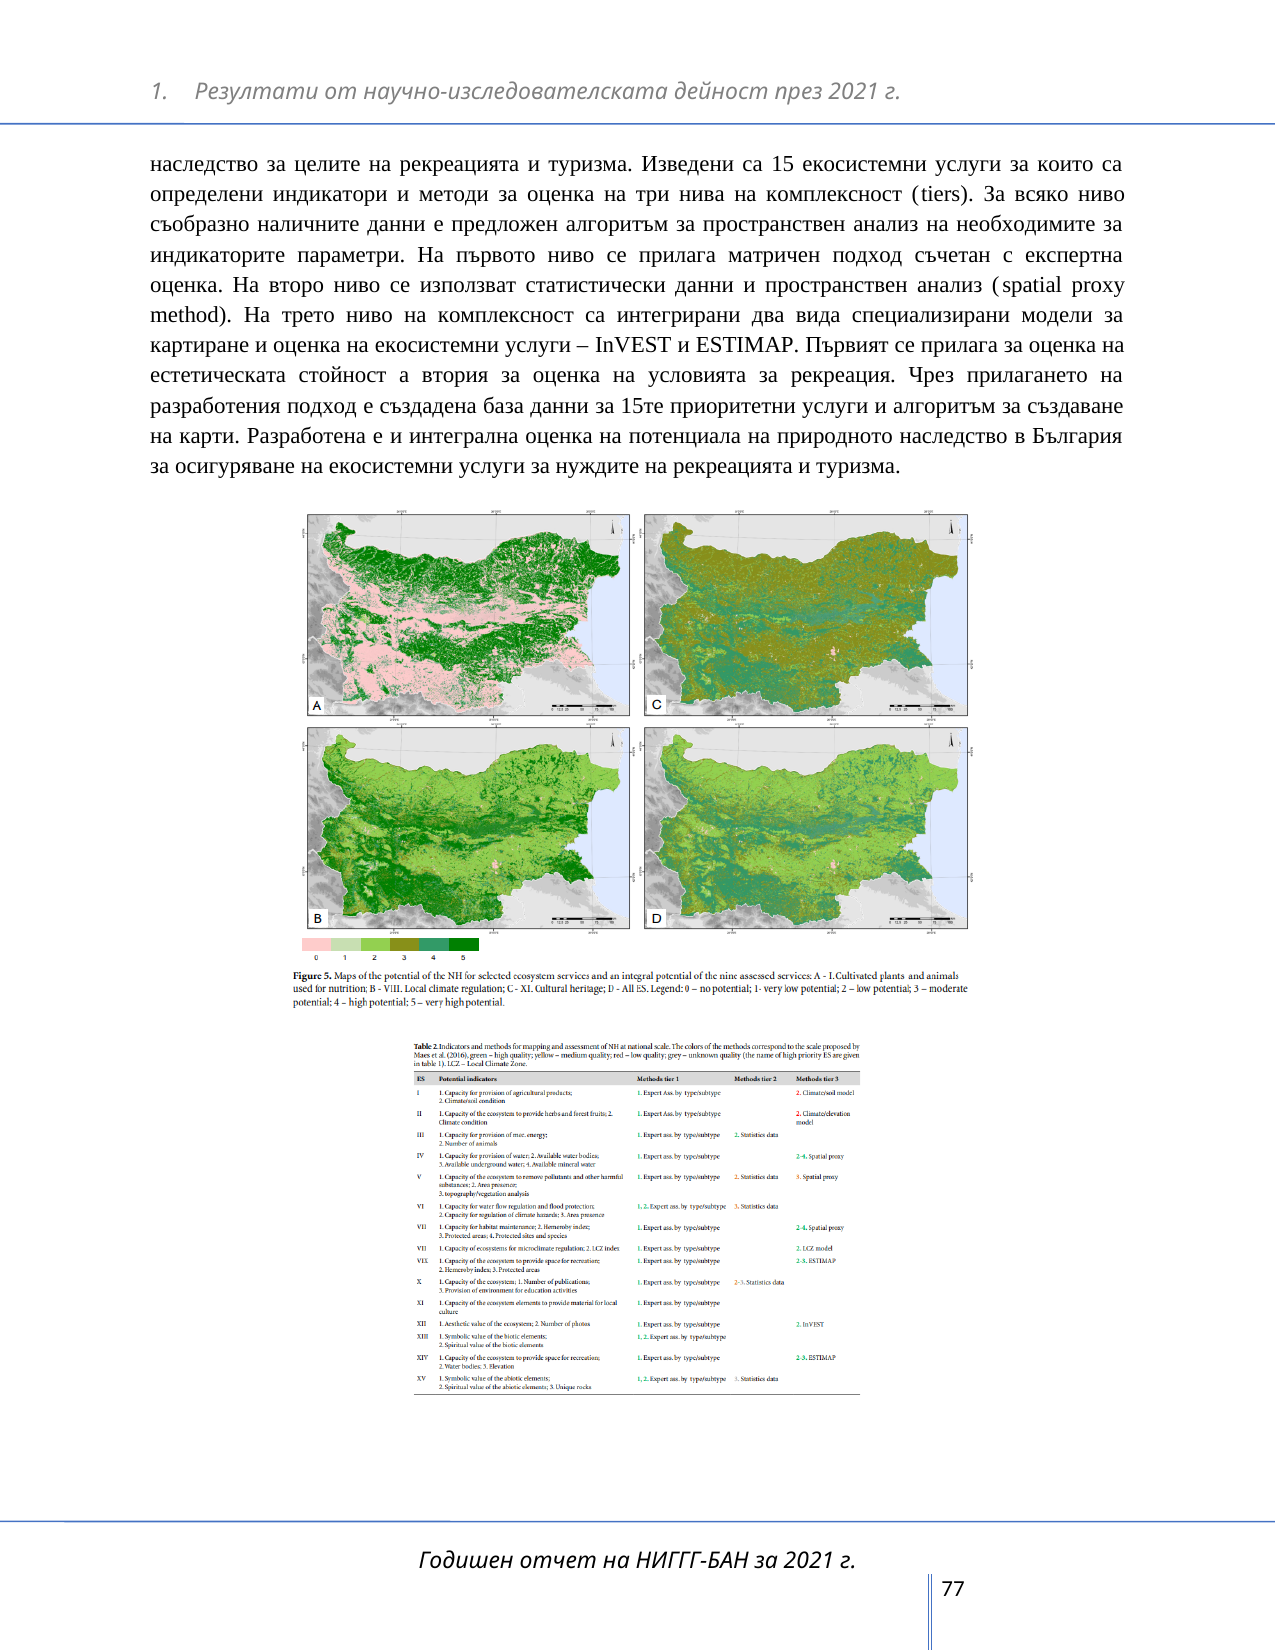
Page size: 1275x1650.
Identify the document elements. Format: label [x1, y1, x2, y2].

picture [293, 503, 982, 1016]
picture [409, 1040, 866, 1397]
text [150, 150, 1125, 478]
